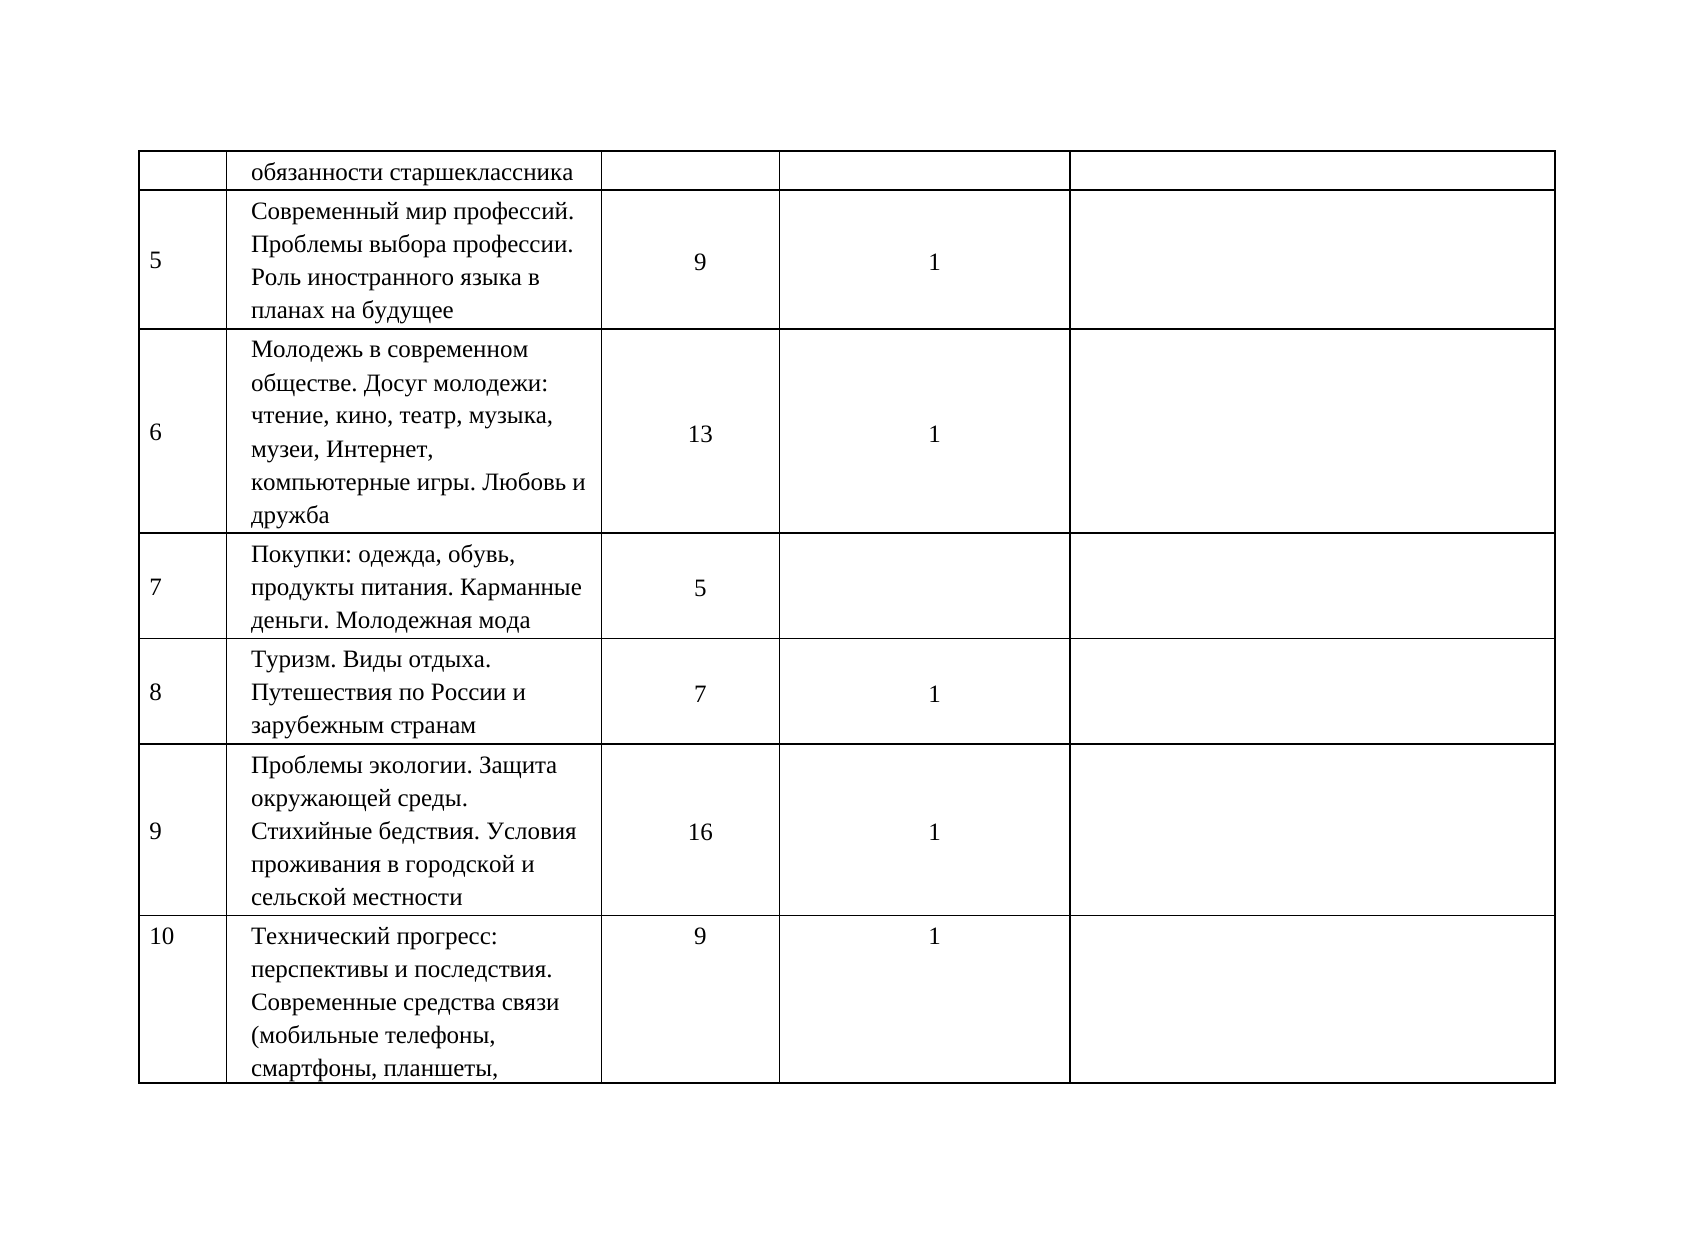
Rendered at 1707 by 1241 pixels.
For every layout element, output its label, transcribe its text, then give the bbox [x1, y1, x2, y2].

table_cell [1071, 745, 1554, 914]
table_cell 7 [602, 152, 779, 189]
table_cell 10 [140, 916, 226, 1082]
table_cell 13 [602, 330, 779, 532]
table_cell 7 [602, 639, 779, 743]
table_cell 1 [780, 639, 1069, 743]
table_cell 1 [780, 330, 1069, 532]
table_cell 4 [140, 152, 226, 189]
table_cell [1071, 534, 1554, 638]
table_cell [227, 152, 601, 189]
table_cell [1071, 916, 1554, 1082]
table_cell 5 [140, 191, 226, 328]
table_cell [780, 152, 1069, 189]
table_cell 1 [780, 191, 1069, 328]
table_cell Молодежь в современном обществе. Досуг молодежи: чтение, кино, театр, музыка, музеи, Интернет, компьютерные игры. Любовь и дружба [227, 330, 601, 532]
table_cell 5 [602, 534, 779, 638]
table_cell 7 [140, 534, 226, 638]
table_cell 1 [780, 745, 1069, 914]
table_cell Покупки: одежда, обувь, продукты питания. Карманные деньги. Молодежная мода [227, 534, 601, 638]
table_cell Современный мир профессий. Проблемы выбора профессии. Роль иностранного языка в планах на будущее [227, 191, 601, 328]
table_cell 1 [780, 916, 1069, 1082]
table_cell 8 [140, 639, 226, 743]
table_cell [1071, 639, 1554, 743]
table_cell 9 [602, 916, 779, 1082]
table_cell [227, 916, 601, 1082]
table_cell [780, 534, 1069, 638]
table_cell Проблемы экологии. Защита окружающей среды. Стихийные бедствия. Условия проживания в городской и сельской местности [227, 745, 601, 914]
table_cell 9 [602, 191, 779, 328]
table_cell Туризм. Виды отдыха. Путешествия по России и зарубежным странам [227, 639, 601, 743]
table_cell [1071, 152, 1554, 189]
table_cell [1071, 330, 1554, 532]
table_cell 9 [140, 745, 226, 914]
table_cell [1071, 191, 1554, 328]
table_cell 6 [140, 330, 226, 532]
table_cell 16 [602, 745, 779, 914]
